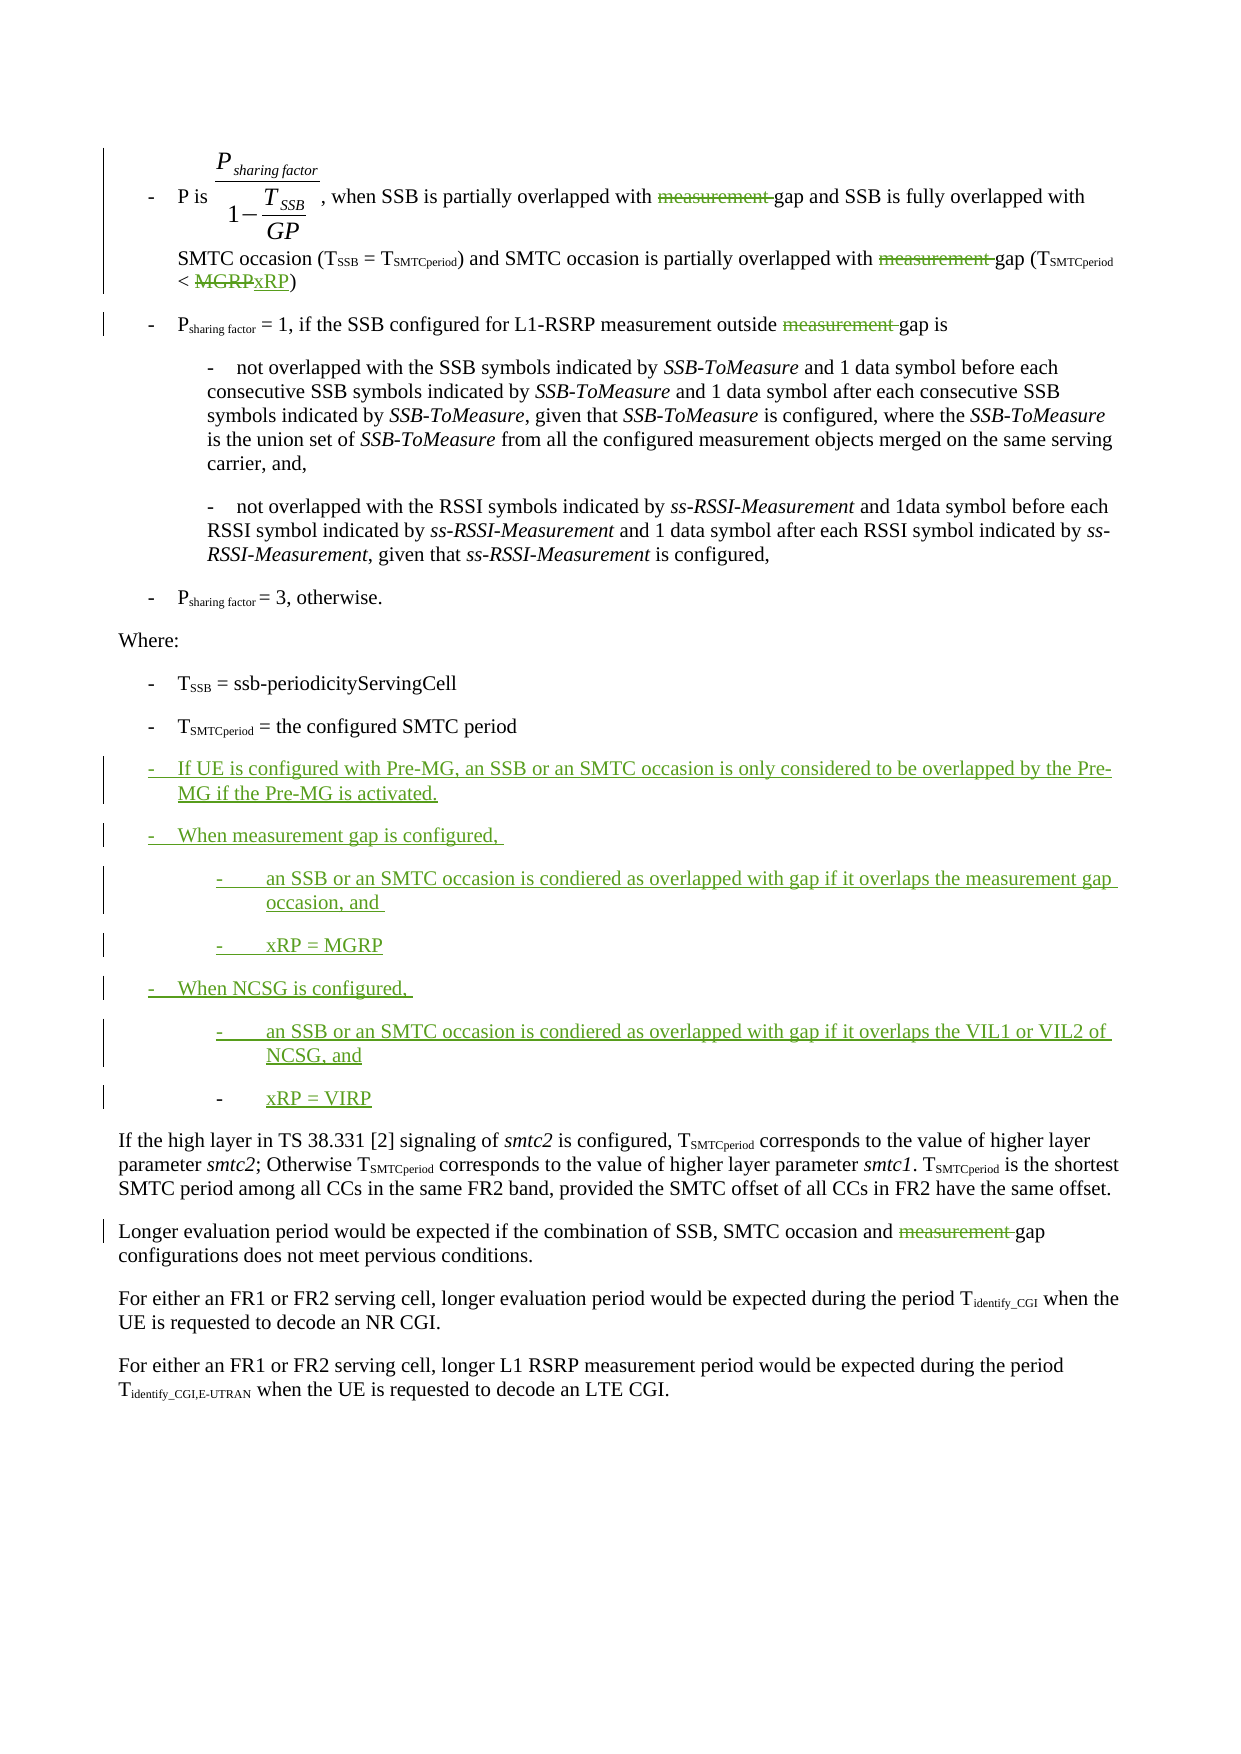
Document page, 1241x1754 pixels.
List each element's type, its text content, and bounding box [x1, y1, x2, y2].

text - not overlapped with the RSSI symbols indicated by ss-RSSI-Measurement and 1data symbol before each RSSI symbol indicated by ss-RSSI-Measurement and 1 data symbol after each RSSI symbol indicated by ss-RSSI-Measurement, given that ss-RSSI-Measurement is configured, [207, 494, 1122, 566]
text For either an FR1 or FR2 serving cell, longer L1 RSRP measurement period would be expected during the period Tidentify_CGI,E-UTRAN when the UE is requested to decode an LTE CGI. [118, 1353, 1122, 1401]
text Where: [118, 628, 1122, 652]
text If the high layer in TS 38.331 [2] signaling of smtc2 is configured, TSMTCperiod corresponds to the value of higher layer parameter smtc2; Otherwise TSMTCperiod corresponds to the value of higher layer parameter smtc1. TSMTCperiod is the shortest SMTC period among all CCs in the same FR2 band, provided the SMTC offset of all CCs in FR2 have the same offset. [118, 1128, 1122, 1200]
text - not overlapped with the SSB symbols indicated by SSB-ToMeasure and 1 data symbol before each consecutive SSB symbols indicated by SSB-ToMeasure and 1 data symbol after each consecutive SSB symbols indicated by SSB-ToMeasure, given that SSB-ToMeasure is configured, where the SSB-ToMeasure is the union set of SSB-ToMeasure from all the configured measurement objects merged on the same serving carrier, and, [207, 355, 1122, 475]
text - TSSB = ssb-periodicityServingCell [148, 671, 1122, 695]
text Longer evaluation period would be expected if the combination of SSB, SMTC occasion and gap configurations does not meet pervious conditions. [118, 1219, 1122, 1267]
text - P is , when SSB is partially overlapped with gap and SSB is fully overlapped with SMTC occasion (TSSB = TSMTCperiod) and SMTC occasion is partially overlapped with gap (TSMTCperiod < ) [148, 148, 1122, 293]
text - TSMTCperiod = the configured SMTC period [148, 713, 1122, 738]
text - Psharing factor = 3, otherwise. [148, 585, 1122, 609]
text For either an FR1 or FR2 serving cell, longer evaluation period would be expected during the period Tidentify_CGI when the UE is requested to decode an NR CGI. [118, 1286, 1122, 1334]
text - Psharing factor = 1, if the SSB configured for L1-RSRP measurement outside gap is [148, 312, 1122, 336]
